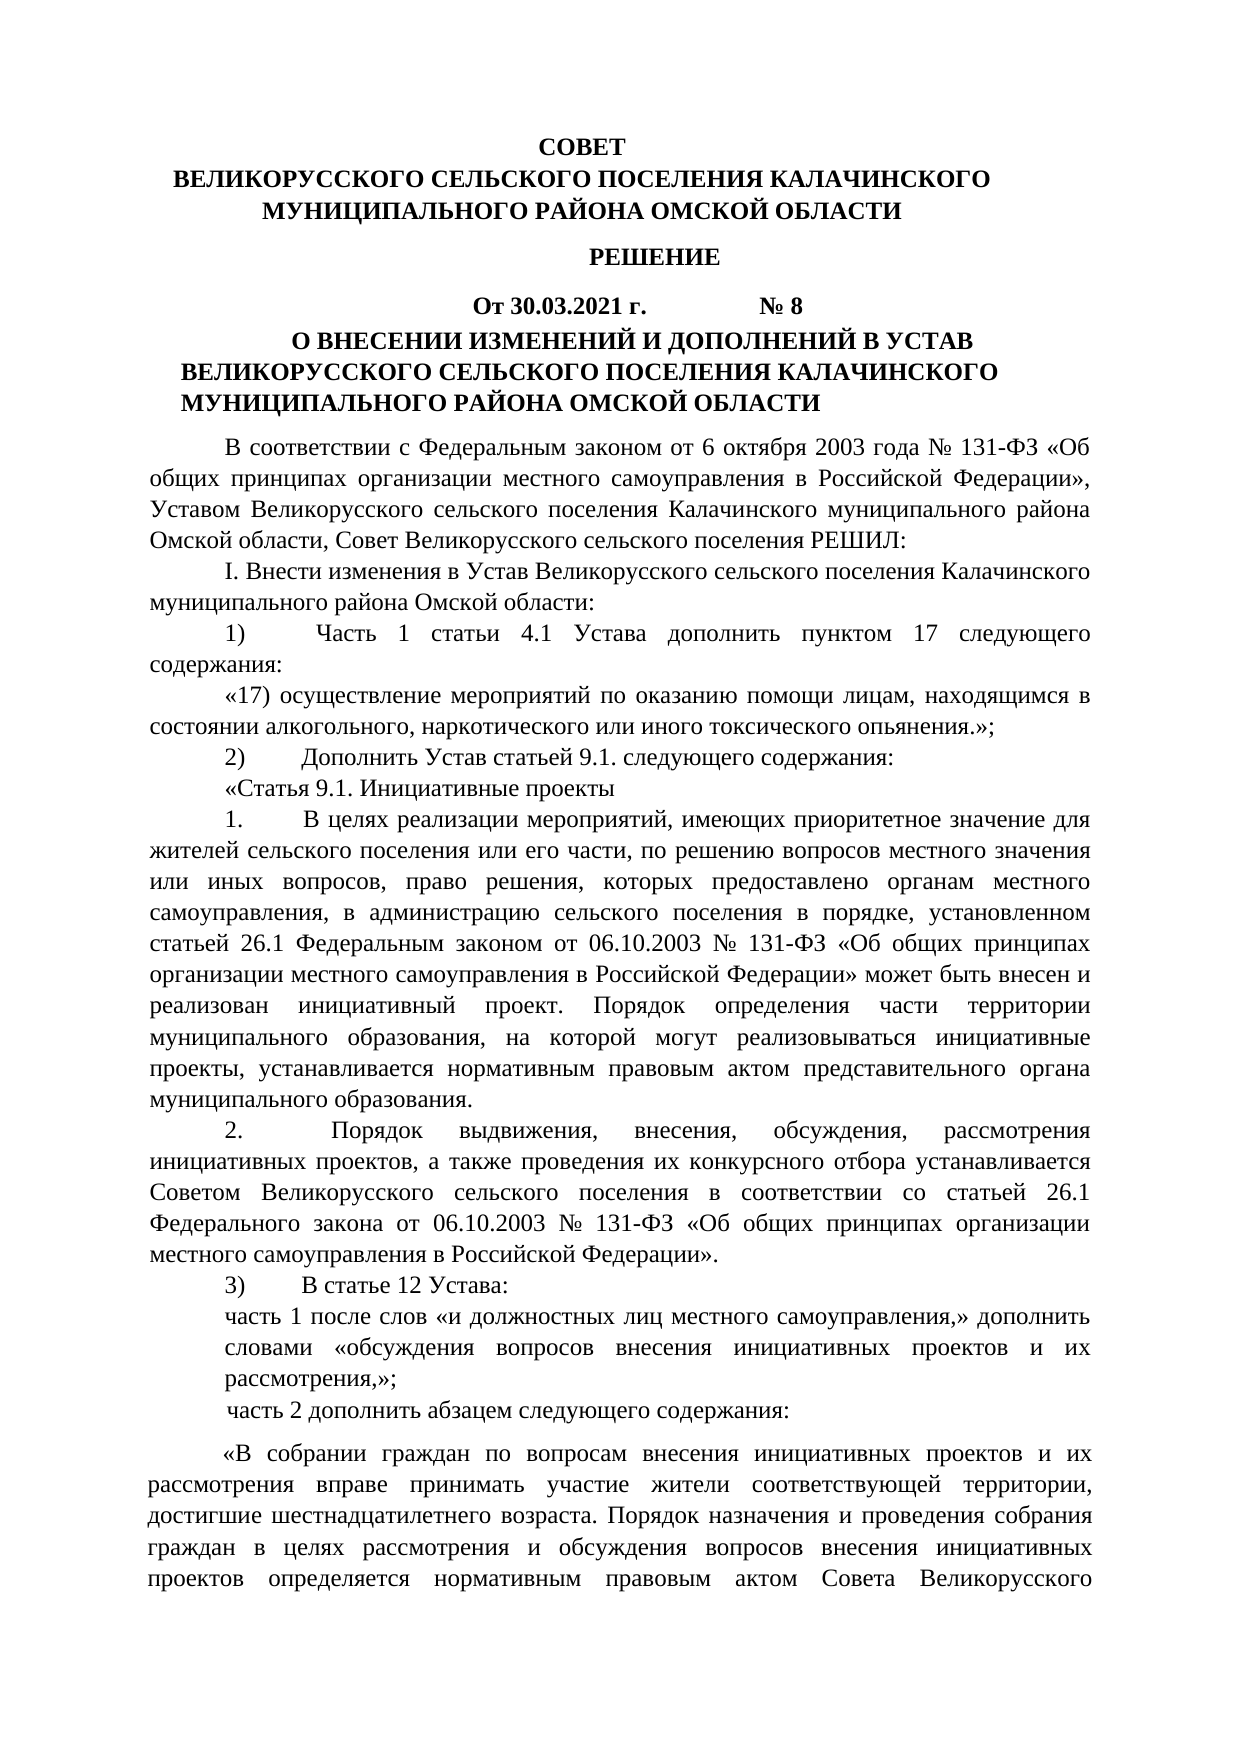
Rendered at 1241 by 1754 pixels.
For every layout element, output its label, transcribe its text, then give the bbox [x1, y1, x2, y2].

text I. Внести изменения в Устав Великорусского сельского поселения Калачинского муниципального района Омской области: [149, 554, 1091, 617]
text РЕШЕНИЕ [472, 226, 846, 275]
text часть 1 после слов «и должностных лиц местного самоуправления,» дополнить словами «обсуждения вопросов внесения инициативных проектов и их рассмотрения,»; [224, 1299, 1091, 1393]
text «Статья 9.1. Инициативные проекты [149, 772, 1093, 803]
text часть 2 дополнить абзацем следующего содержания: [226, 1393, 1089, 1424]
text СОВЕТ [147, 136, 1016, 161]
text «17) осуществление мероприятий по оказанию помощи лицам, находящимся в состоянии алкогольного, наркотического или иного токсического опьянения.»; [149, 679, 1091, 741]
list Часть 1 статьи 4.1 Устава дополнить пунктом 17 следующего содержания: [149, 617, 1091, 679]
list Дополнить Устав статьей 9.1. следующего содержания: [149, 741, 1093, 772]
text О ВНЕСЕНИИ ИЗМЕНЕНИЙ И ДОПОЛНЕНИЙ В УСТАВ ВЕЛИКОРУССКОГО СЕЛЬСКОГО ПОСЕЛЕНИЯ КАЛАЧИНСКОГО МУНИЦИПАЛЬНОГО РАЙОНА ОМСКОЙ ОБЛАСТИ [181, 325, 1064, 418]
text От 30.03.2021 г. № 8 [472, 275, 846, 325]
list В статье 12 Устава: [149, 1268, 1093, 1299]
text ВЕЛИКОРУССКОГО СЕЛЬСКОГО ПОСЕЛЕНИЯ КАЛАЧИНСКОГО МУНИЦИПАЛЬНОГО РАЙОНА ОМСКОЙ ОБЛАСТИ [147, 163, 1016, 226]
text В соответствии с Федеральным законом от 6 октября 2003 года № 131-ФЗ «Об общих принципах организации местного самоуправления в Российской Федерации», Уставом Великорусского сельского поселения Калачинского муниципального района Омской области, Совет Великорусского сельского поселения РЕШИЛ: [149, 430, 1091, 554]
list Порядок выдвижения, внесения, обсуждения, рассмотрения инициативных проектов, а также проведения их конкурсного отбора устанавливается Советом Великорусского сельского поселения в соответствии со статьей 26.1 Федерального закона от 06.10.2003 № 131-ФЗ «Об общих принципах организации местного самоуправления в Российской Федерации». [149, 1113, 1091, 1268]
list В целях реализации мероприятий, имеющих приоритетное значение для жителей сельского поселения или его части, по решению вопросов местного значения или иных вопросов, право решения, которых предоставлено органам местного самоуправления, в администрацию сельского поселения в порядке, установленном статьей 26.1 Федеральным законом от 06.10.2003 № 131-ФЗ «Об общих принципах организации местного самоуправления в Российской Федерации» может быть внесен и реализован инициативный проект. Порядок определения части территории муниципального образования, на которой могут реализовываться инициативные проекты, устанавливается нормативным правовым актом представительного органа муниципального образования. [149, 803, 1091, 1113]
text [147, 1437, 1093, 1592]
